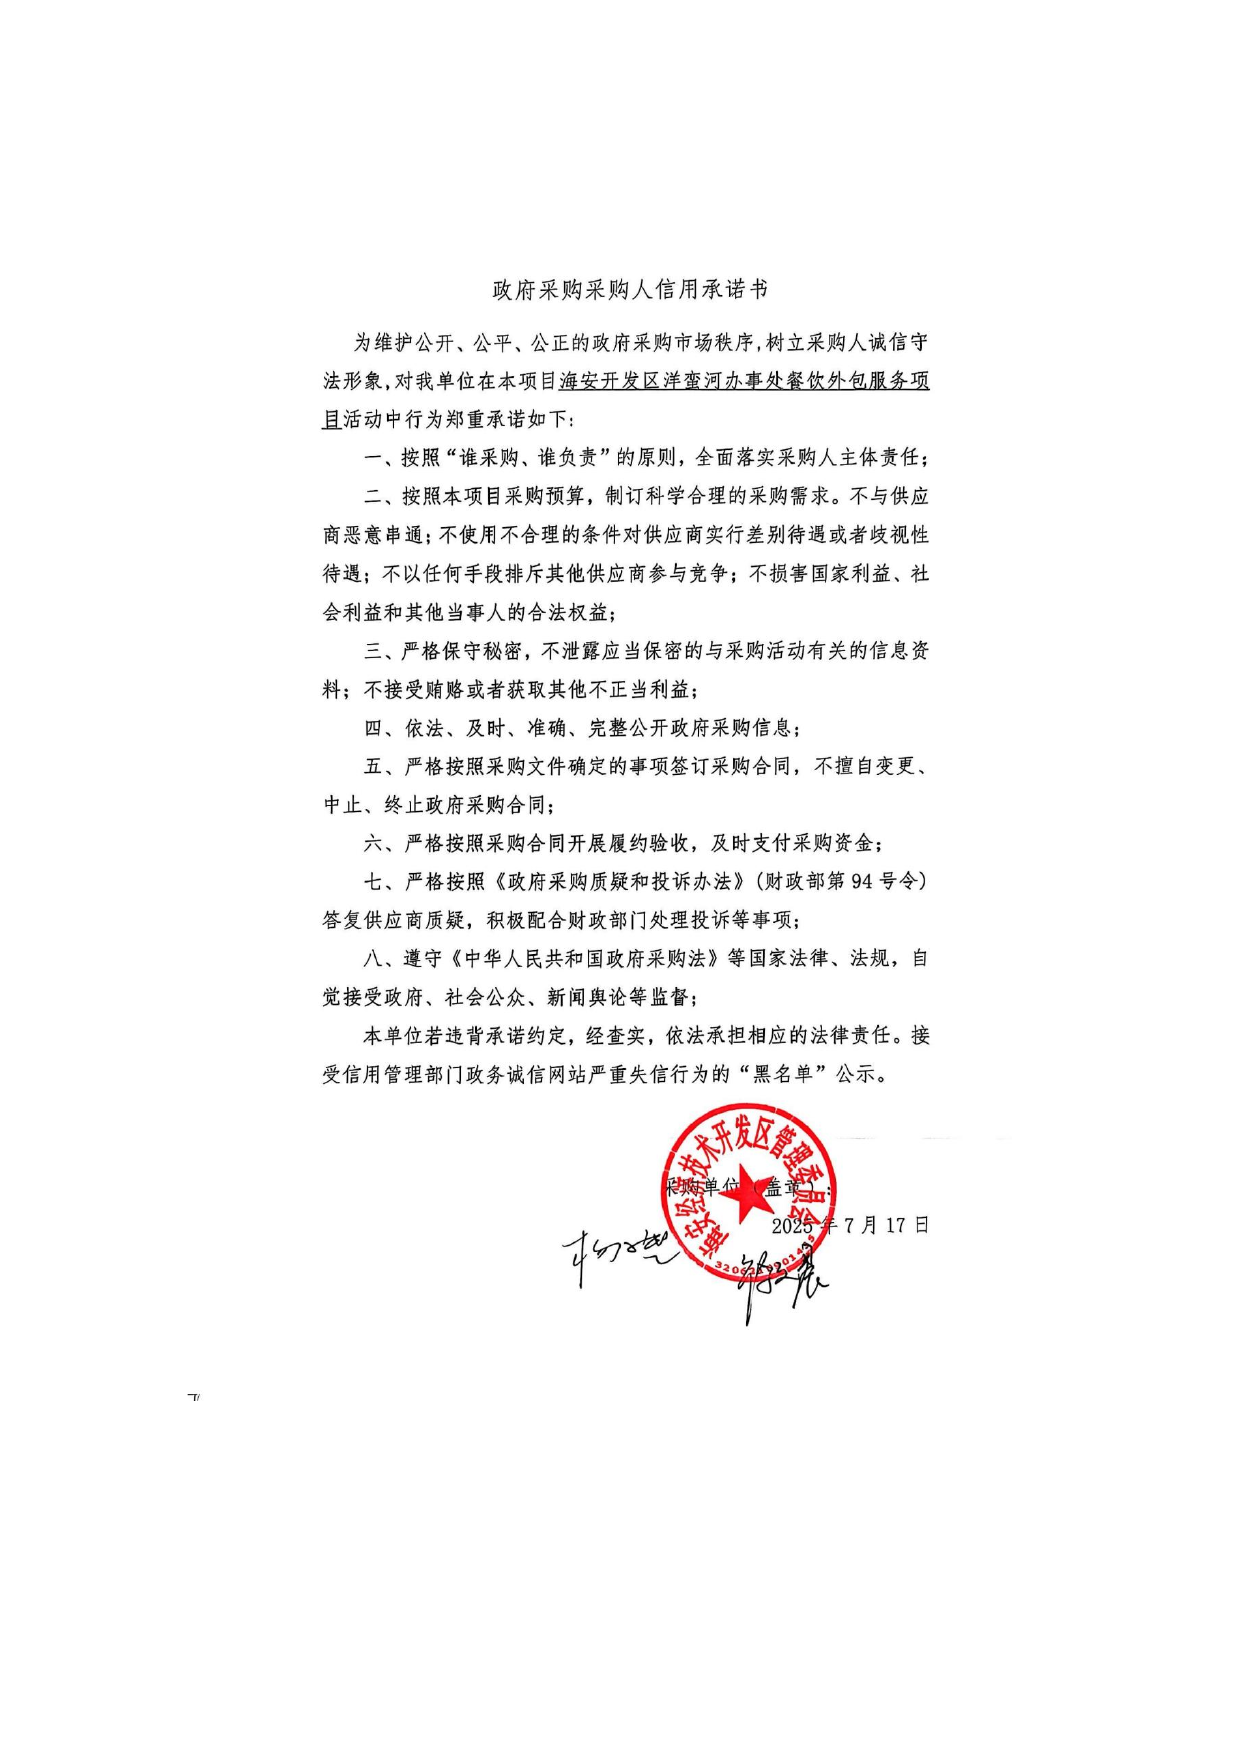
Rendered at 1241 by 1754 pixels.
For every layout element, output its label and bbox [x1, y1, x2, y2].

picture [187, 162, 1051, 1401]
